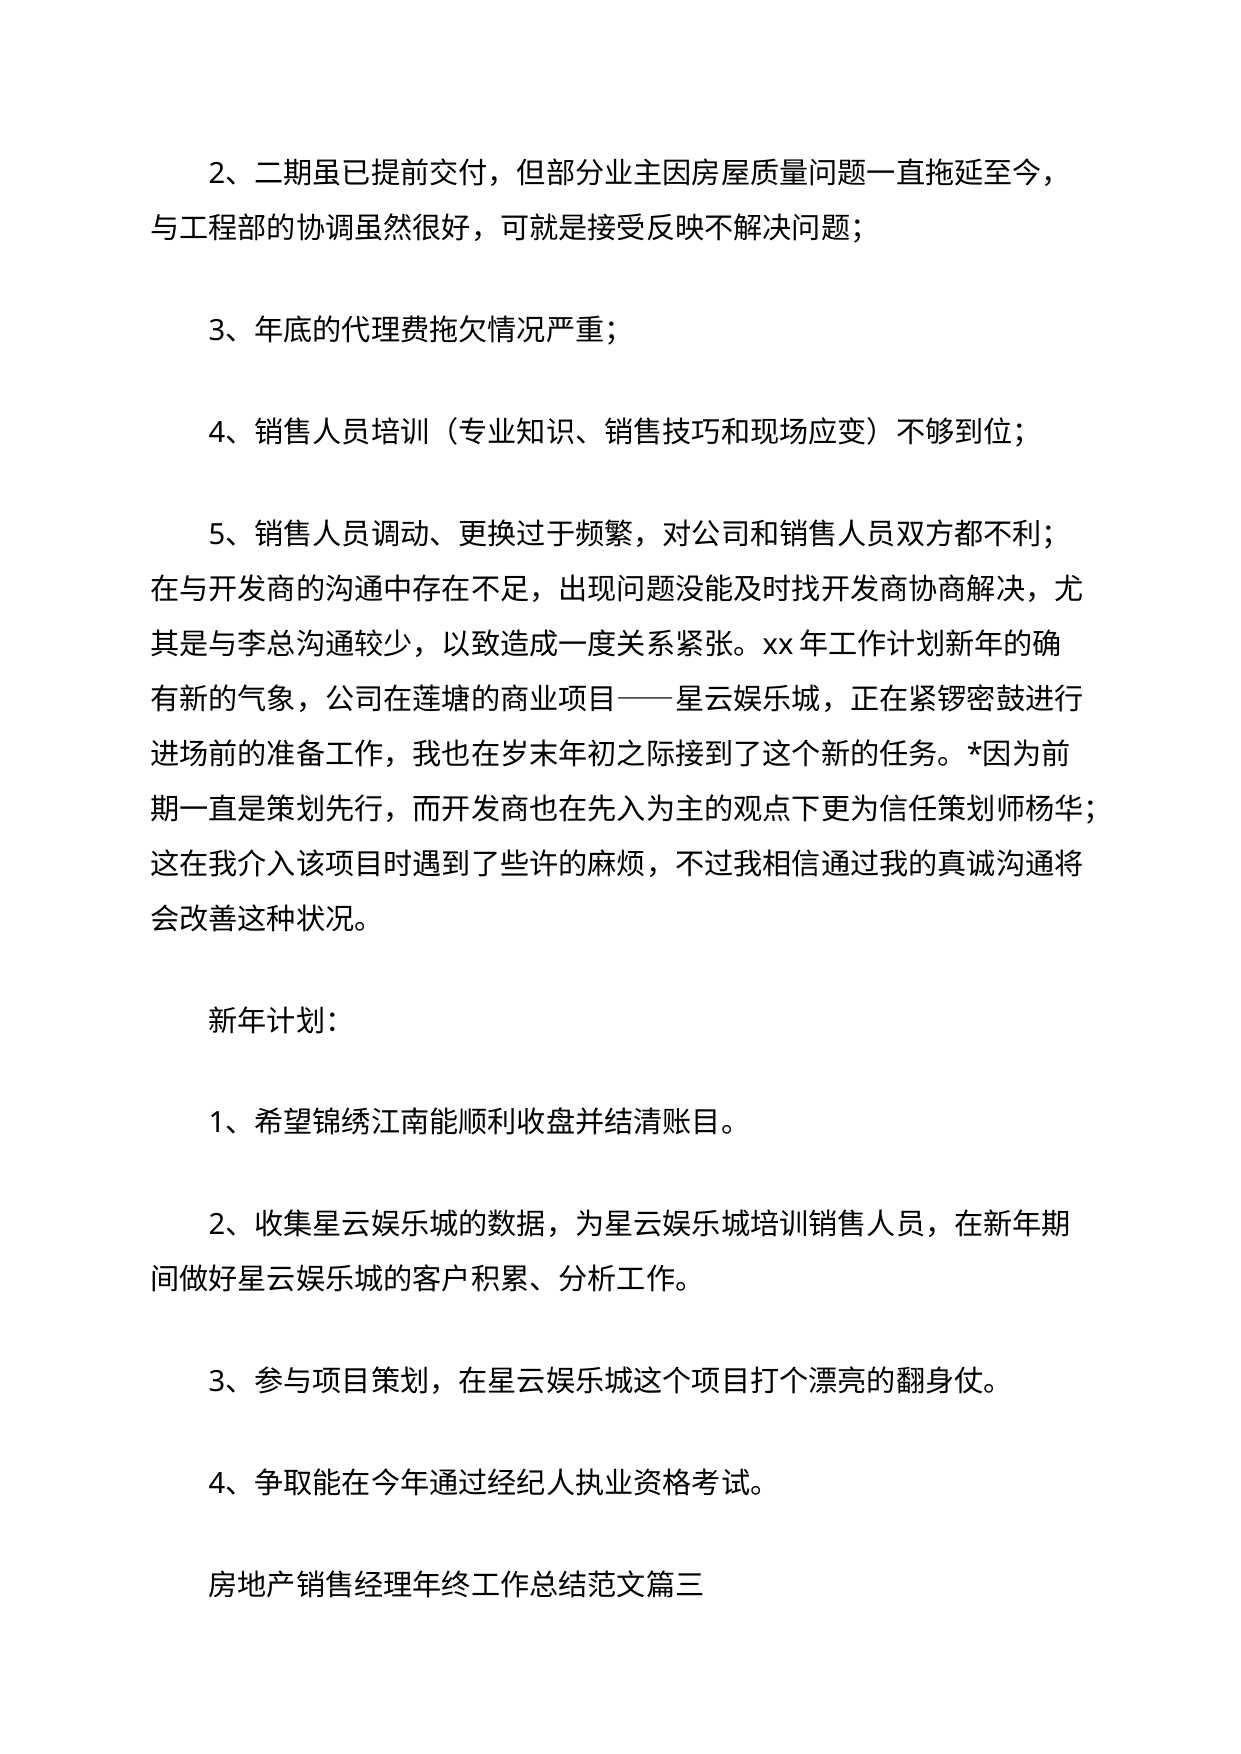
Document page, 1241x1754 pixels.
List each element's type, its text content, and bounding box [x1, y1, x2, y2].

text 4、销售人员培训（专业知识、销售技巧和现场应变）不够到位； [150, 409, 1090, 451]
text 新年计划： [150, 997, 1090, 1039]
text 2、二期虽已提前交付，但部分业主因房屋质量问题一直拖延至今，与工程部的协调虽然很好，可就是接受反映不解决问题； [150, 150, 1090, 247]
text 1、希望锦绣江南能顺利收盘并结清账目。 [150, 1099, 1090, 1141]
text 3、年底的代理费拖欠情况严重； [150, 307, 1090, 349]
text 4、争取能在今年通过经纪人执业资格考试。 [150, 1459, 1090, 1502]
text 5、销售人员调动、更换过于频繁，对公司和销售人员双方都不利；在与开发商的沟通中存在不足，出现问题没能及时找开发商协商解决，尤其是与李总沟通较少，以致造成一度关系紧张。xx年工作计划新年的确有新的气象，公司在莲塘的商业项目——星云娱乐城，正在紧锣密鼓进行进场前的准备工作，我也在岁末年初之际接到了这个新的任务。*因为前期一直是策划先行，而开发商也在先入为主的观点下更为信任策划师杨华；这在我介入该项目时遇到了些许的麻烦，不过我相信通过我的真诚沟通将会改善这种状况。 [150, 511, 1090, 938]
text 2、收集星云娱乐城的数据，为星云娱乐城培训销售人员，在新年期间做好星云娱乐城的客户积累、分析工作。 [150, 1201, 1090, 1298]
text 房地产销售经理年终工作总结范文篇三 [150, 1562, 1090, 1604]
text 3、参与项目策划，在星云娱乐城这个项目打个漂亮的翻身仗。 [150, 1358, 1090, 1400]
